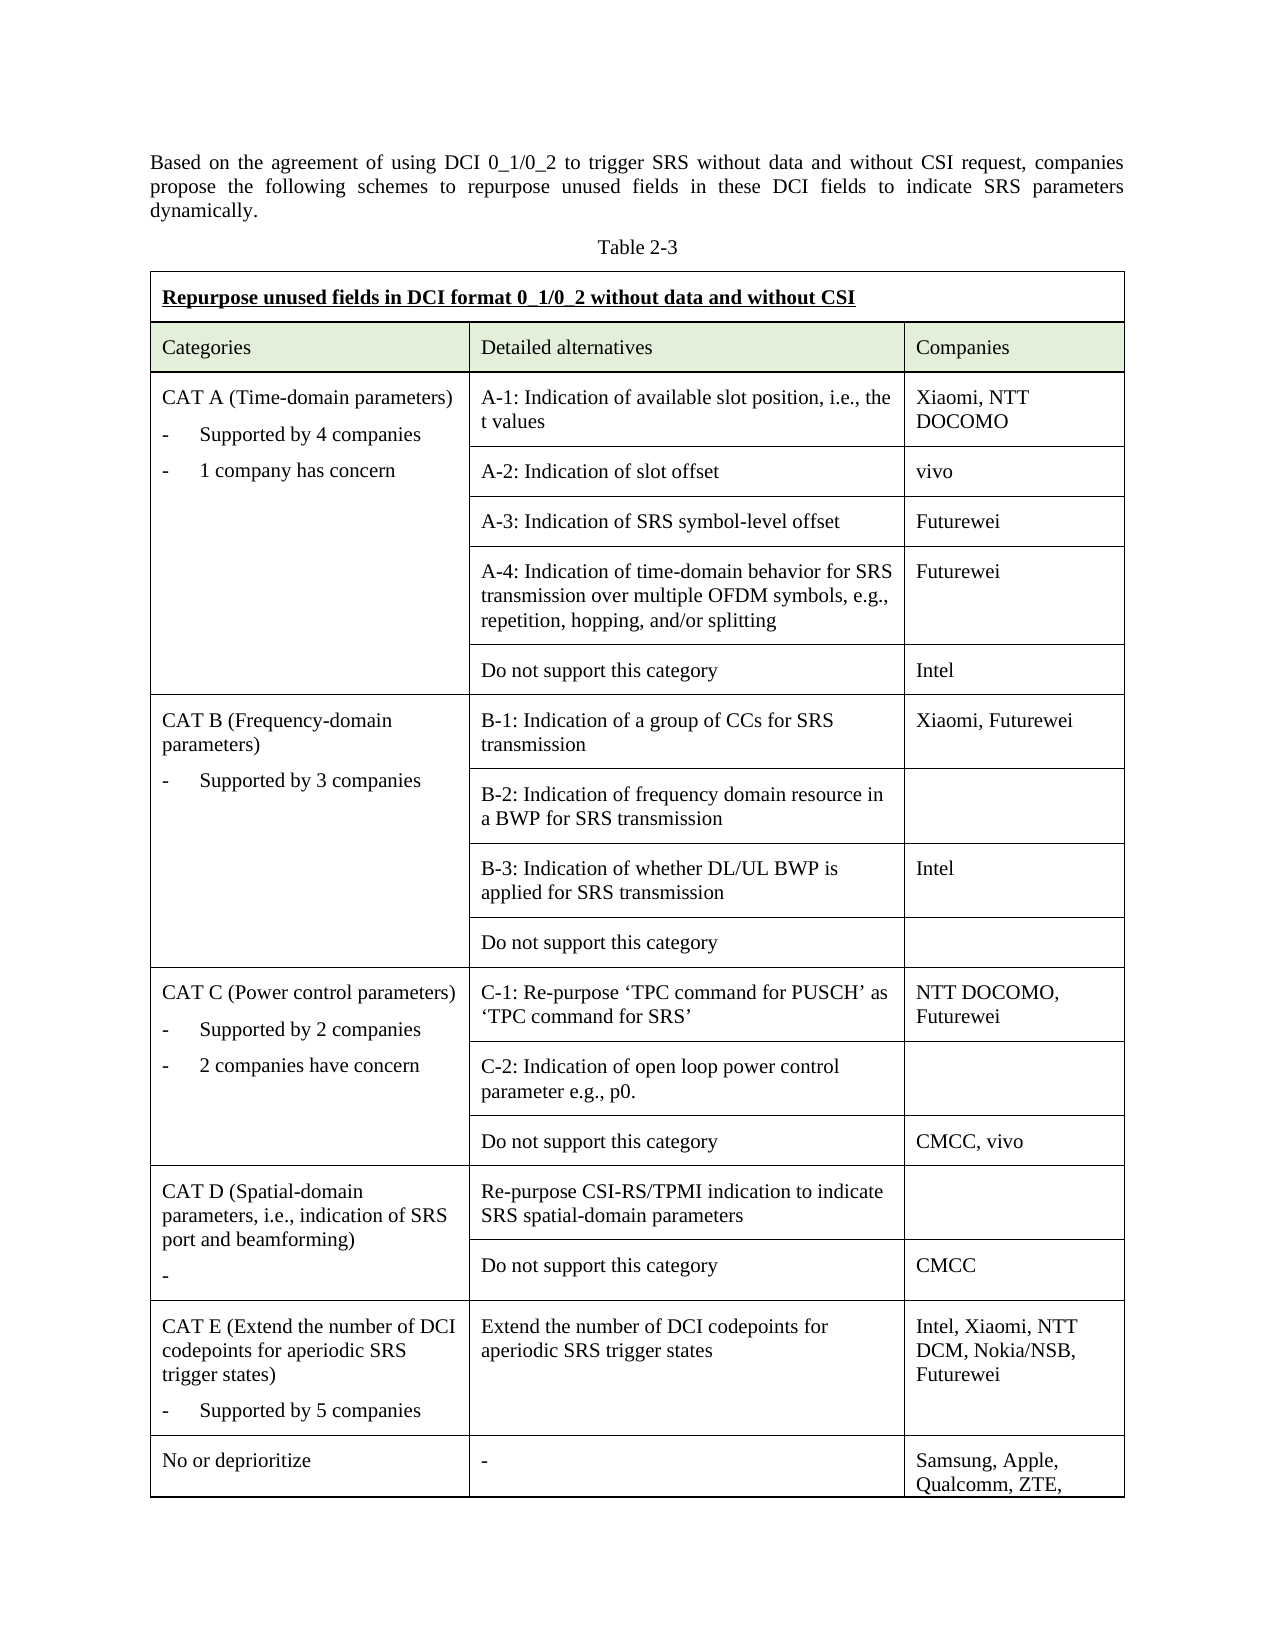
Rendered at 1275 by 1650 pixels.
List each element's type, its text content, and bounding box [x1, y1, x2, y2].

table_cell Detailed alternatives [470, 323, 904, 371]
text Table 2-3 [150, 235, 1125, 259]
table_cell [905, 1042, 1124, 1115]
table_cell CAT D (Spatial-domain parameters, i.e., indication of SRS port and beamforming) [151, 1166, 469, 1300]
table_cell C-2: Indication of open loop power control parameter e.g., p0. [470, 1042, 904, 1115]
table_cell A-2: Indication of slot offset [470, 447, 904, 496]
table_cell Intel [905, 645, 1124, 694]
table_cell [905, 1166, 1124, 1239]
table_cell CAT B (Frequency-domain parameters) Supported by 3 companies [151, 695, 469, 967]
table_cell B-1: Indication of a group of CCs for SRS transmission [470, 695, 904, 768]
table_cell [905, 769, 1124, 842]
table_cell Re-purpose CSI-RS/TPMI indication to indicate SRS spatial-domain parameters [470, 1166, 904, 1239]
table_cell No or deprioritize [151, 1436, 469, 1496]
table_cell CMCC [905, 1240, 1124, 1300]
table_cell B-2: Indication of frequency domain resource in a BWP for SRS transmission [470, 769, 904, 842]
table_cell CAT C (Power control parameters) Supported by 2 companies 2 companies have concern [151, 968, 469, 1165]
table_cell CAT E (Extend the number of DCI codepoints for aperiodic SRS trigger states) Supported by 5 companies [151, 1301, 469, 1435]
table_cell Do not support this category [470, 1116, 904, 1165]
table_cell Xiaomi, Futurewei [905, 695, 1124, 768]
table_cell Futurewei [905, 547, 1124, 644]
table_cell Futurewei [905, 497, 1124, 546]
table_cell CMCC, vivo [905, 1116, 1124, 1165]
table_cell Intel, Xiaomi, NTT DCM, Nokia/NSB, Futurewei [905, 1301, 1124, 1435]
table_cell Intel [905, 844, 1124, 917]
table_cell B-3: Indication of whether DL/UL BWP is applied for SRS transmission [470, 844, 904, 917]
table_cell NTT DOCOMO, Futurewei [905, 968, 1124, 1041]
table_cell Do not support this category [470, 918, 904, 967]
table_cell A-3: Indication of SRS symbol-level offset [470, 497, 904, 546]
table_cell C-1: Re-purpose ‘TPC command for PUSCH’ as ‘TPC command for SRS’ [470, 968, 904, 1041]
table_cell Companies [905, 323, 1124, 371]
table_cell Extend the number of DCI codepoints for aperiodic SRS trigger states [470, 1301, 904, 1435]
table_cell Do not support this category [470, 645, 904, 694]
table_cell CAT A (Time-domain parameters) Supported by 4 companies 1 company has concern [151, 373, 469, 694]
table_cell Do not support this category [470, 1240, 904, 1300]
table_cell Categories [151, 323, 469, 371]
table_cell [905, 918, 1124, 967]
table_cell A-4: Indication of time-domain behavior for SRS transmission over multiple OFDM symbols, e.g., repetition, hopping, and/or splitting [470, 547, 904, 644]
text Based on the agreement of using DCI 0_1/0_2 to trigger SRS without data and without CSI request, companies propose the following schemes to repurpose unused fields in these DCI fields to indicate SRS parameters dynamically. [150, 150, 1125, 222]
table_cell vivo [905, 447, 1124, 496]
table_cell - [470, 1436, 904, 1496]
table_header Repurpose unused fields in DCI format 0_1/0_2 without data and without CSI [151, 272, 1124, 321]
table_cell Xiaomi, NTT DOCOMO [905, 373, 1124, 446]
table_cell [905, 1436, 1124, 1496]
table_cell A-1: Indication of available slot position, i.e., the t values [470, 373, 904, 446]
